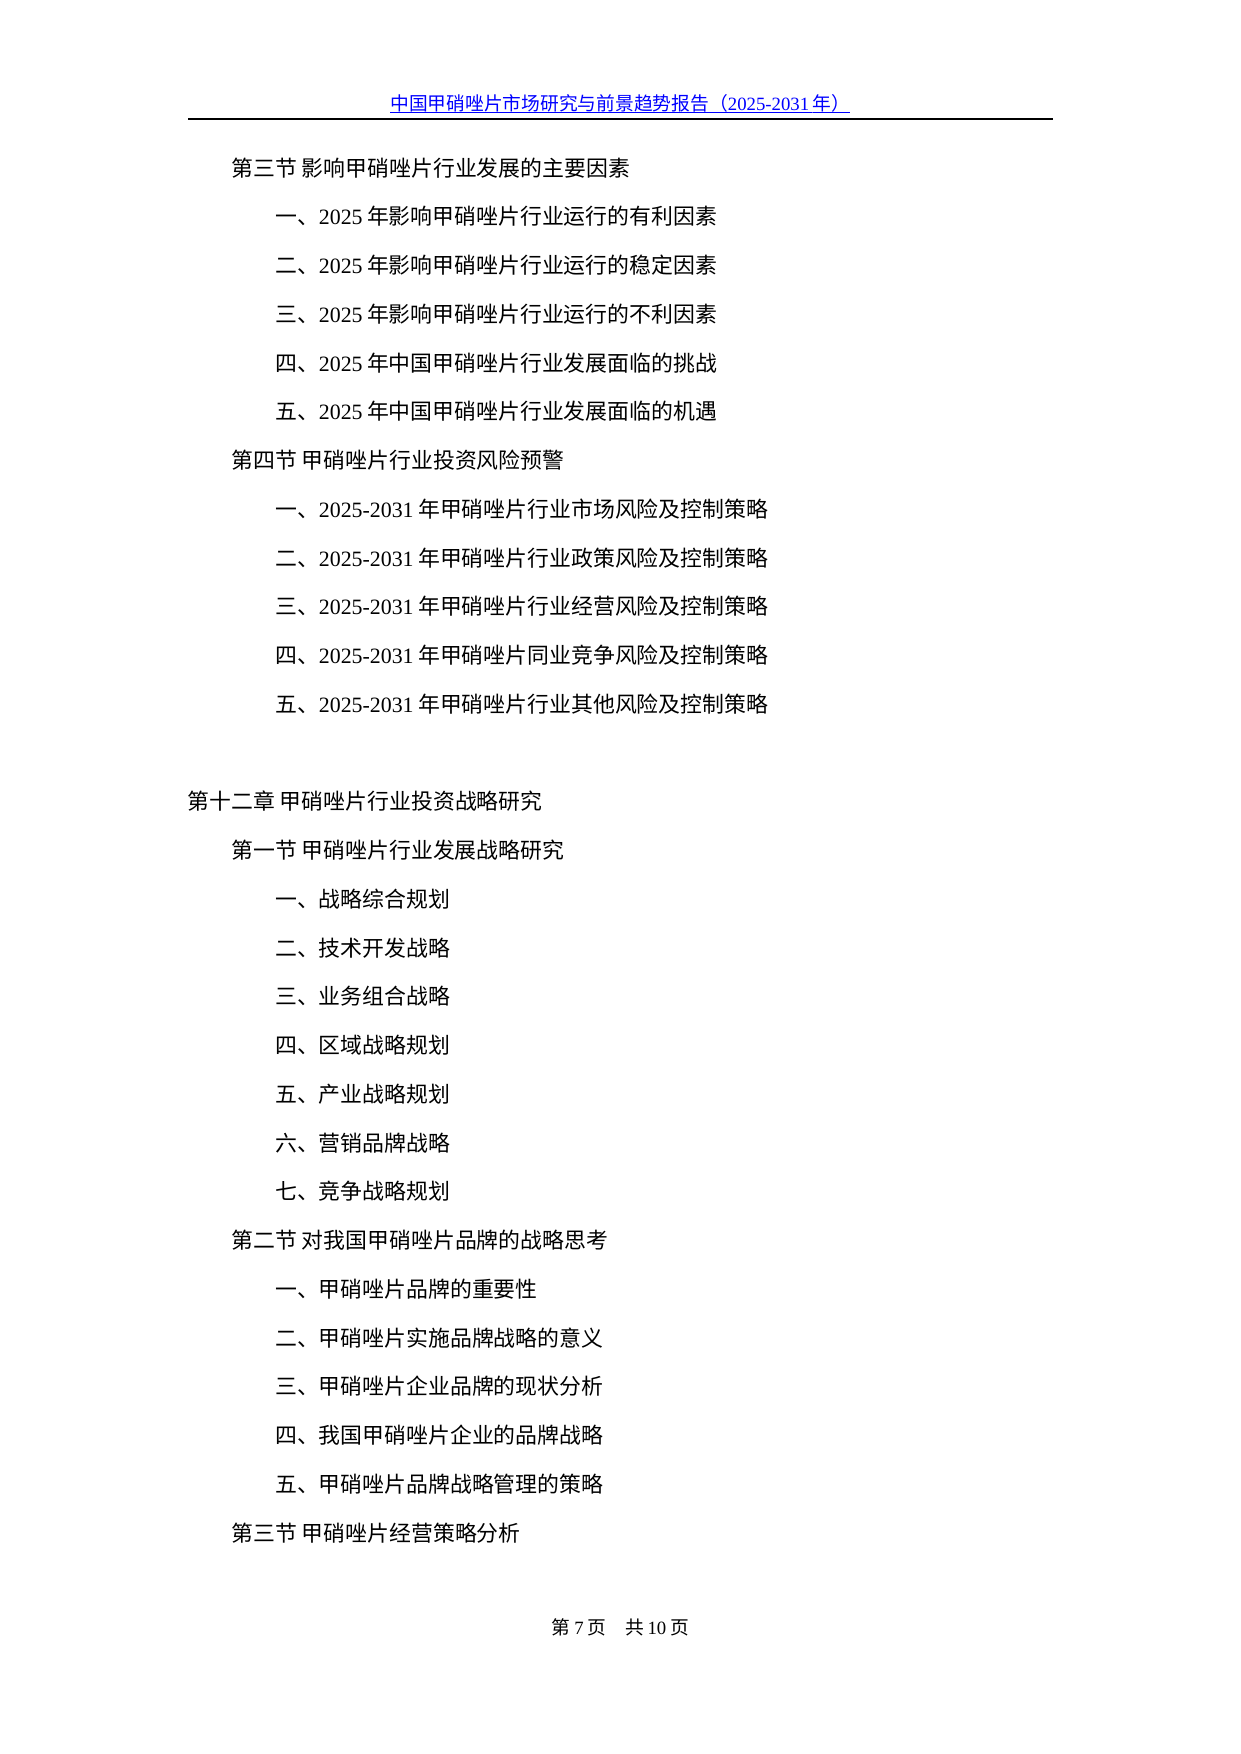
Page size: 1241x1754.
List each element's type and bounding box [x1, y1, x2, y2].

text [187, 150, 1053, 1548]
